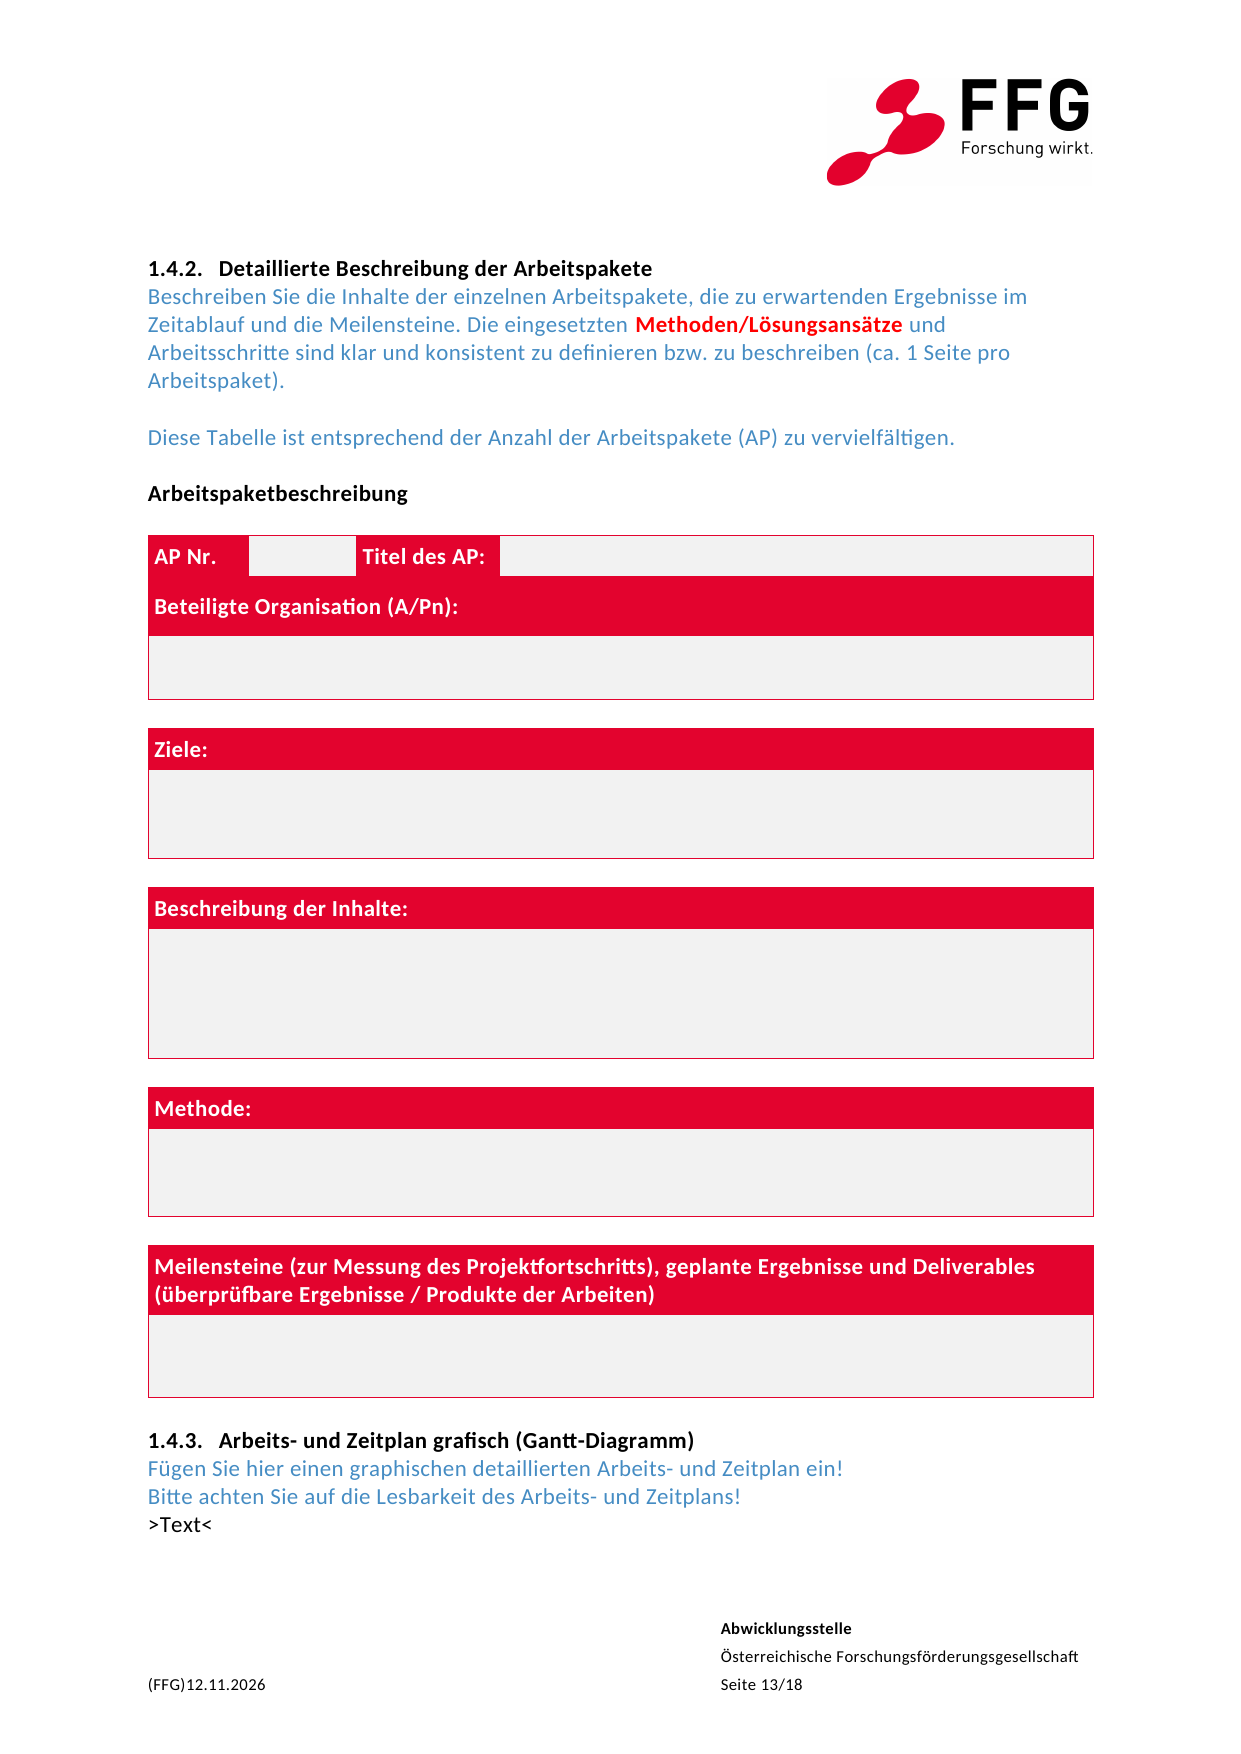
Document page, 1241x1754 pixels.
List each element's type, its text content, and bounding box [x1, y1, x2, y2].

table_header Methode: [149, 1088, 1093, 1128]
table_header Beschreibung der Inhalte: [149, 888, 1093, 928]
table_header [500, 536, 1093, 576]
table_header Meilensteine (zur Messung des Projektfortschritts), geplante Ergebnisse und Deliverables (überprüfbare Ergebnisse / Produkte der Arbeiten) [149, 1246, 1093, 1314]
table_cell [149, 929, 1093, 1058]
subtitle Detaillierte Beschreibung der Arbeitspakete [148, 254, 1092, 282]
table_header Titel des AP: [356, 536, 500, 576]
table_cell [149, 1315, 1093, 1397]
table_cell [149, 636, 1093, 699]
table_header Ziele: [149, 729, 1093, 769]
subtitle Arbeits- und Zeitplan grafisch (Gantt-Diagramm) [148, 1426, 1092, 1454]
table_cell Beteiligte Organisation (A/Pn): [149, 577, 1093, 635]
text Arbeitspaketbeschreibung [148, 479, 1092, 507]
table_cell [149, 770, 1093, 858]
table_header AP Nr. [149, 536, 249, 576]
table_header [249, 536, 356, 576]
text Fügen Sie hier einen graphischen detaillierten Arbeits- und Zeitplan ein! Bitte achten Sie auf die Lesbarkeit des Arbeits- und Zeitplans! [148, 1454, 1092, 1511]
table_cell [149, 1129, 1093, 1216]
text >Text< [148, 1511, 1092, 1539]
text Beschreiben Sie die Inhalte der einzelnen Arbeitspakete, die zu erwartenden Ergebnisse im Zeitablauf und die Meilensteine. Die eingesetzten Methoden/Lösungsansätze und Arbeitsschritte sind klar und konsistent zu definieren bzw. zu beschreiben (ca. 1 Seite pro Arbeitspaket). [148, 282, 1092, 394]
text Diese Tabelle ist entsprechend der Anzahl der Arbeitspakete (AP) zu vervielfältigen. [148, 423, 1092, 451]
picture [826, 78, 1093, 186]
